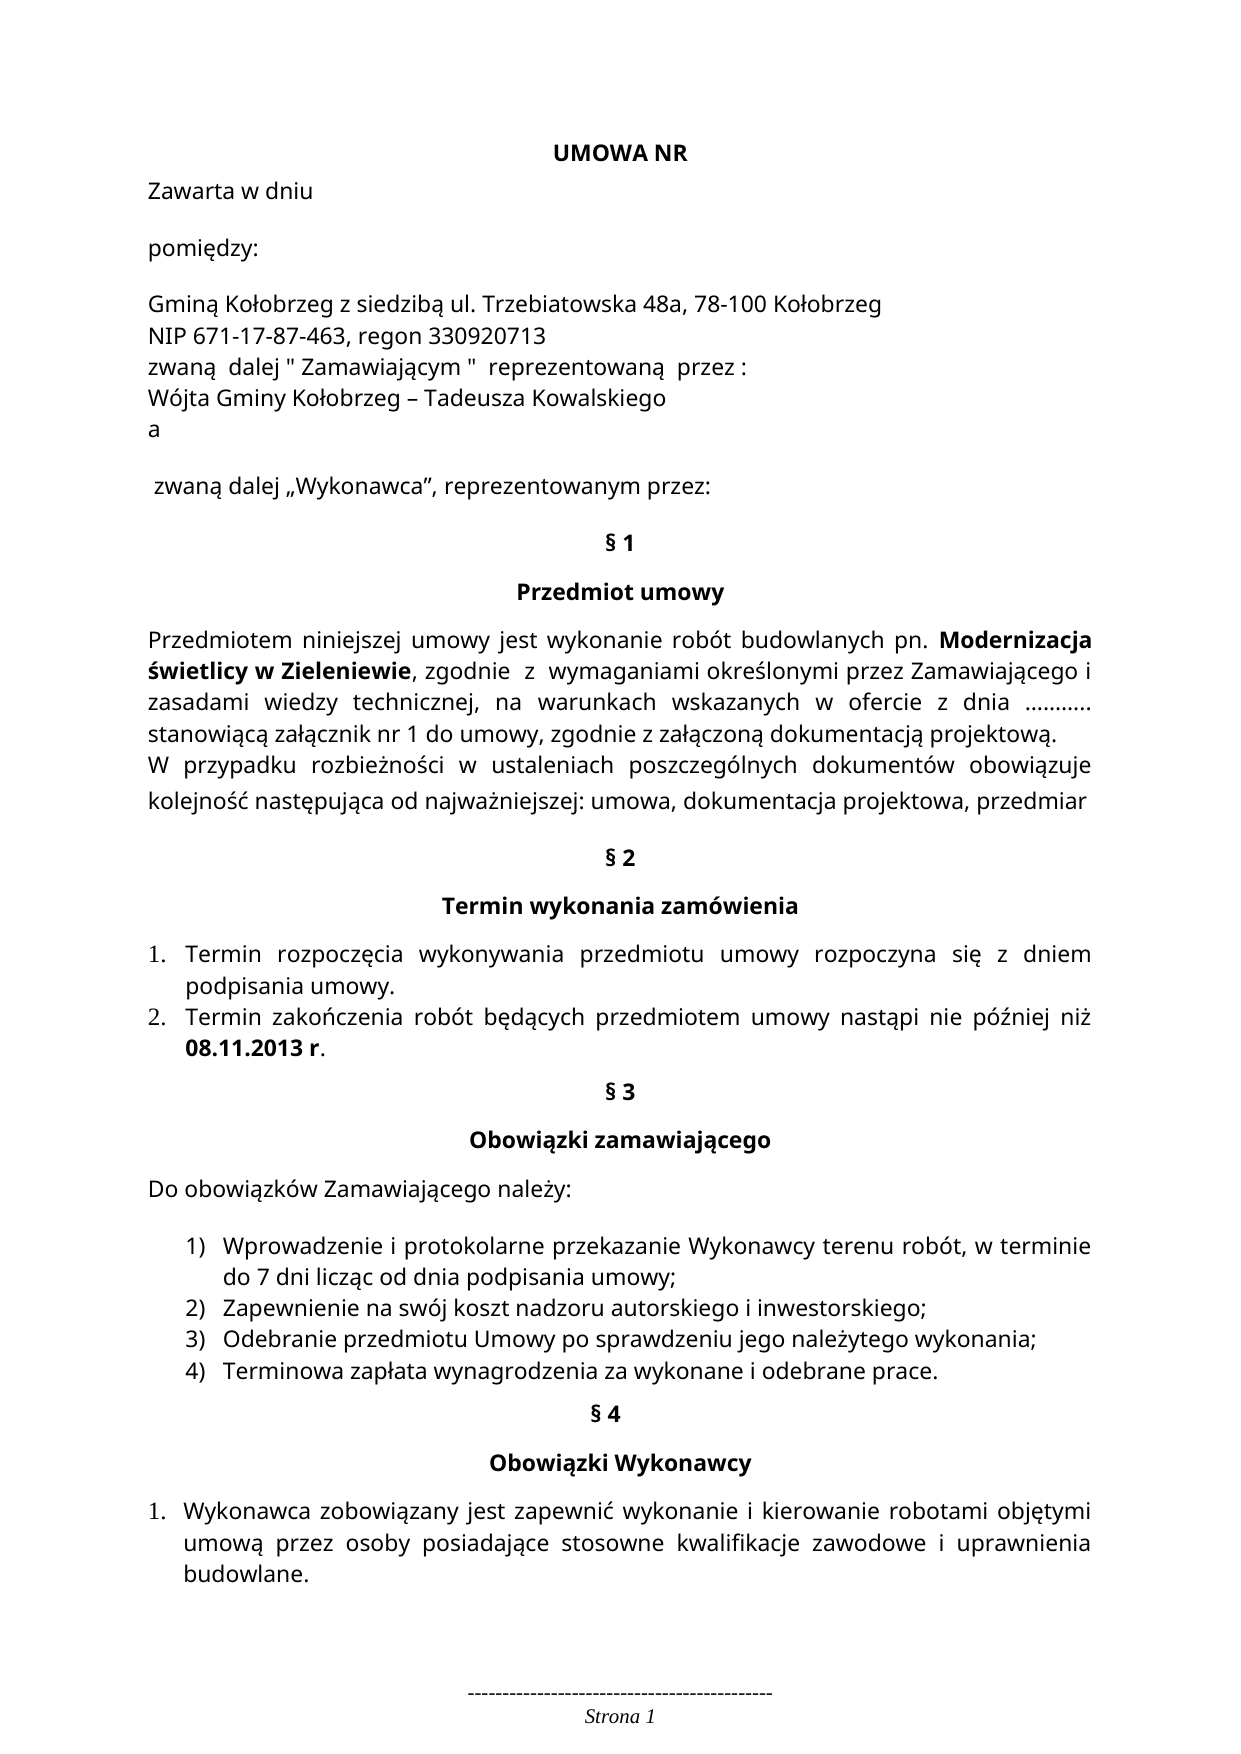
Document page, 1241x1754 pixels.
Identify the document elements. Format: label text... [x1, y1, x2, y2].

text Gminą Kołobrzeg z siedzibą ul. Trzebiatowska 48a, 78-100 Kołobrzeg [148, 288, 1092, 320]
text § 4 [223, 1398, 1092, 1429]
text § 3 [148, 1076, 1092, 1107]
text zwaną dalej " Zamawiającym " reprezentowaną przez : [148, 351, 1092, 382]
text pomiędzy: [148, 232, 1092, 263]
list Termin zakończenia robót będących przedmiotem umowy nastąpi nie później niż 08.11.2013 r. [148, 1001, 1092, 1063]
text a [148, 413, 1092, 445]
text Wójta Gminy Kołobrzeg – Tadeusza Kowalskiego [148, 382, 1092, 413]
text NIP 671-17-87-463, regon 330920713 [148, 320, 1092, 351]
text Termin wykonania zamówienia [148, 890, 1092, 921]
text § 1 [148, 527, 1092, 558]
text W przypadku rozbieżności w ustaleniach poszczególnych dokumentów obowiązuje kolejność następująca od najważniejszej: umowa, dokumentacja projektowa, przedmiar [148, 749, 1092, 816]
list Wprowadzenie i protokolarne przekazanie Wykonawcy terenu robót, w terminie do 7 dni licząc od dnia podpisania umowy; [185, 1229, 1092, 1292]
list Odebranie przedmiotu Umowy po sprawdzeniu jego należytego wykonania; [185, 1323, 1092, 1354]
list Wykonawca zobowiązany jest zapewnić wykonanie i kierowanie robotami objętymi umową przez osoby posiadające stosowne kwalifikacje zawodowe i uprawnienia budowlane. [148, 1495, 1092, 1589]
text Obowiązki zamawiającego [148, 1124, 1092, 1156]
text zwaną dalej „Wykonawca”, reprezentowanym przez: [148, 470, 1092, 501]
list Termin rozpoczęcia wykonywania przedmiotu umowy rozpoczyna się z dniem podpisania umowy. [148, 938, 1092, 1001]
list Terminowa zapłata wynagrodzenia za wykonane i odebrane prace. [185, 1354, 1092, 1386]
text Do obowiązków Zamawiającego należy: [148, 1173, 1092, 1204]
text Obowiązki Wykonawcy [148, 1447, 1092, 1478]
list Zapewnienie na swój koszt nadzoru autorskiego i inwestorskiego; [185, 1292, 1092, 1323]
subtitle UMOWA NR [148, 137, 1092, 169]
text Przedmiot umowy [148, 575, 1092, 607]
text Przedmiotem niniejszej umowy jest wykonanie robót budowlanych pn. Modernizacja świetlicy w Zieleniewie, zgodnie z wymaganiami określonymi przez Zamawiającego i zasadami wiedzy technicznej, na warunkach wskazanych w ofercie z dnia ……….. stanowiącą załącznik nr 1 do umowy, zgodnie z załączoną dokumentacją projektową. [148, 624, 1092, 749]
text Zawarta w dniu [148, 175, 1092, 206]
text § 2 [148, 842, 1092, 873]
